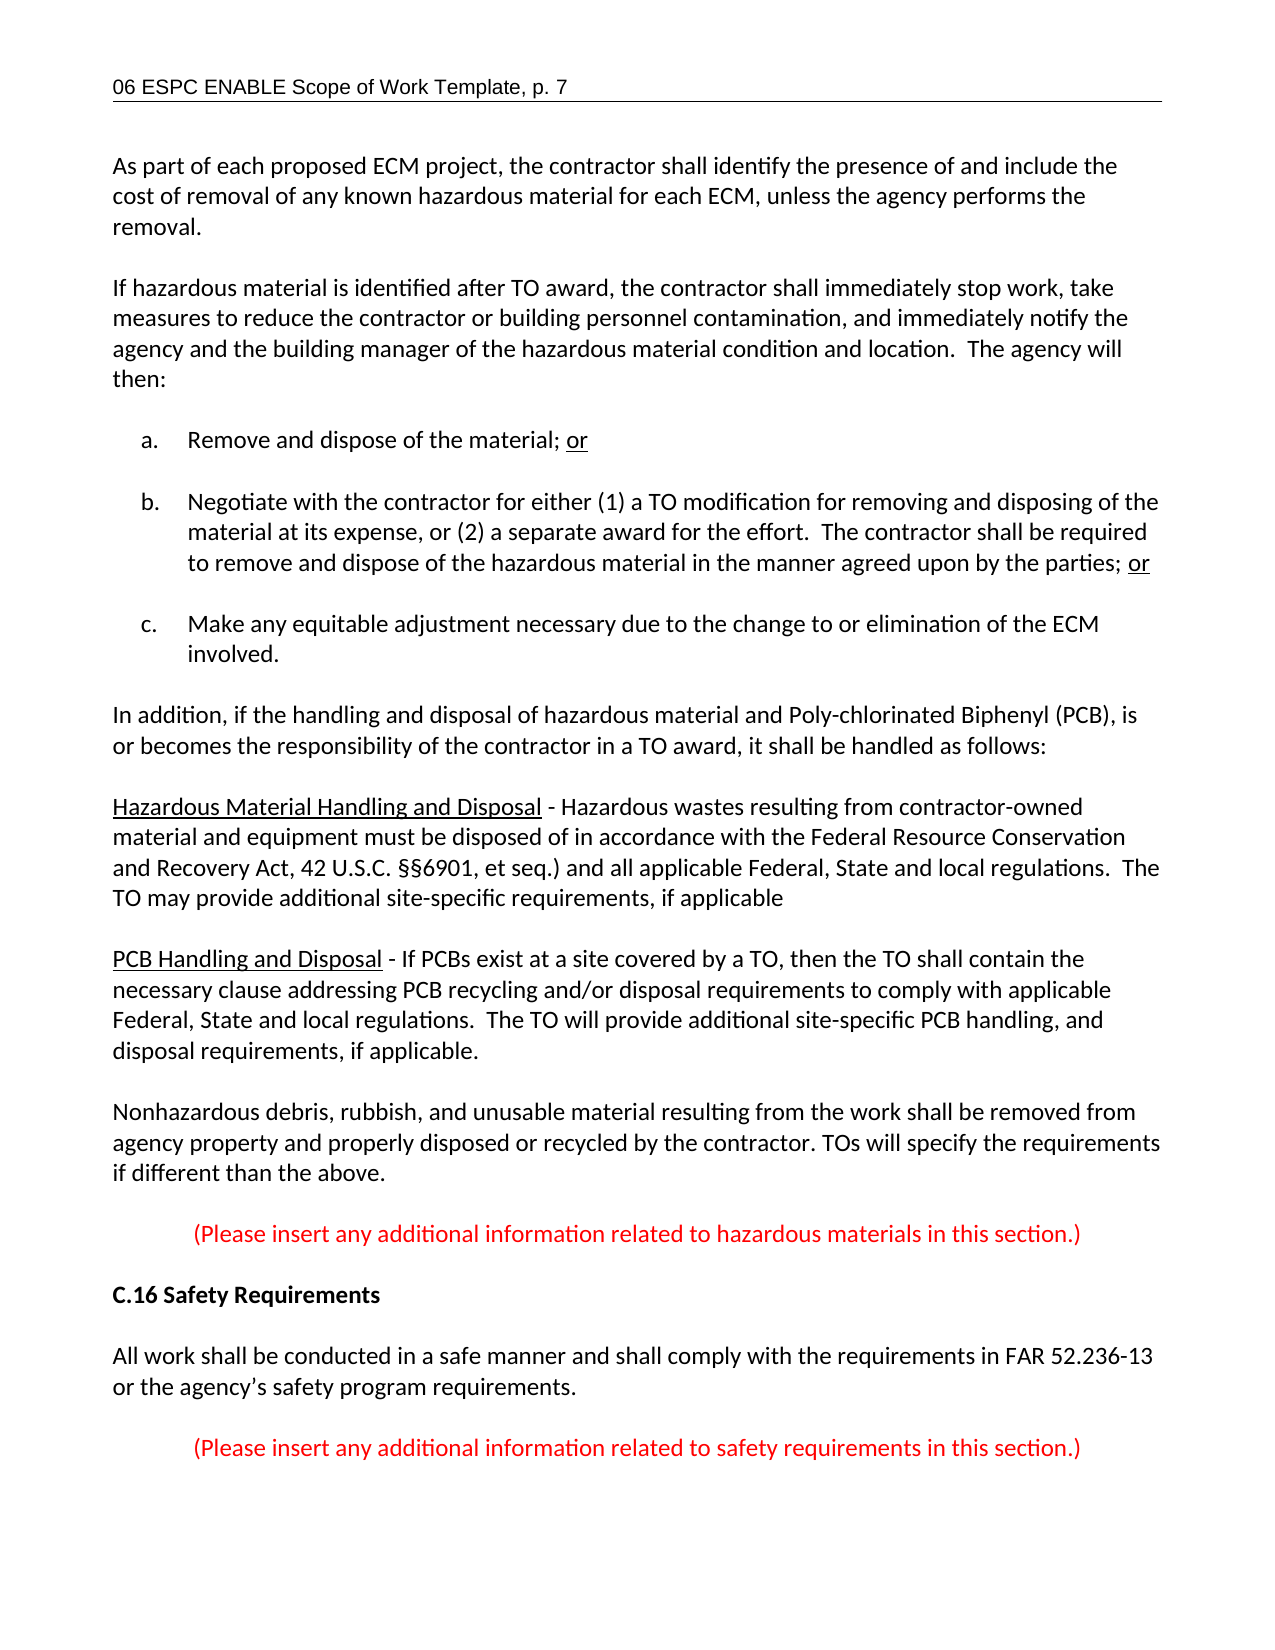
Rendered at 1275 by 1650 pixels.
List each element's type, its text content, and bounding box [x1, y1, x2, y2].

text Nonhazardous debris, rubbish, and unusable material resulting from the work shall be removed from agency property and properly disposed or recycled by the contractor. TOs will specify the requirements if different than the above. [112, 1096, 1162, 1188]
text (Please insert any additional information related to safety requirements in this section.) [112, 1432, 1162, 1462]
text If hazardous material is identified after TO award, the contractor shall immediately stop work, take measures to reduce the contractor or building personnel contamination, and immediately notify the agency and the building manager of the hazardous material condition and location. The agency will then: [112, 272, 1162, 394]
text As part of each proposed ECM project, the contractor shall identify the presence of and include the cost of removal of any known hazardous material for each ECM, unless the agency performs the removal. [112, 150, 1162, 242]
list Remove and dispose of the material; or [141, 425, 1162, 455]
text Hazardous Material Handling and Disposal - Hazardous wastes resulting from contractor-owned material and equipment must be disposed of in accordance with the Federal Resource Conservation and Recovery Act, 42 U.S.C. §§6901, et seq.) and all applicable Federal, State and local regulations. The TO may provide additional site-specific requirements, if applicable [112, 791, 1162, 913]
text C.16 Safety Requirements [112, 1279, 1162, 1310]
list Negotiate with the contractor for either (1) a TO modification for removing and disposing of the material at its expense, or (2) a separate award for the effort. The contractor shall be required to remove and dispose of the hazardous material in the manner agreed upon by the parties; or [141, 486, 1162, 577]
text (Please insert any additional information related to hazardous materials in this section.) [112, 1218, 1162, 1249]
list Make any equitable adjustment necessary due to the change to or elimination of the ECM involved. [141, 608, 1162, 669]
text All work shall be conducted in a safe manner and shall comply with the requirements in FAR 52.236-13 or the agency’s safety program requirements. [112, 1340, 1162, 1401]
text PCB Handling and Disposal - If PCBs exist at a site covered by a TO, then the TO shall contain the necessary clause addressing PCB recycling and/or disposal requirements to comply with applicable Federal, State and local regulations. The TO will provide additional site-specific PCB handling, and disposal requirements, if applicable. [112, 943, 1162, 1066]
text In addition, if the handling and disposal of hazardous material and Poly-chlorinated Biphenyl (PCB), is or becomes the responsibility of the contractor in a TO award, it shall be handled as follows: [112, 699, 1162, 760]
